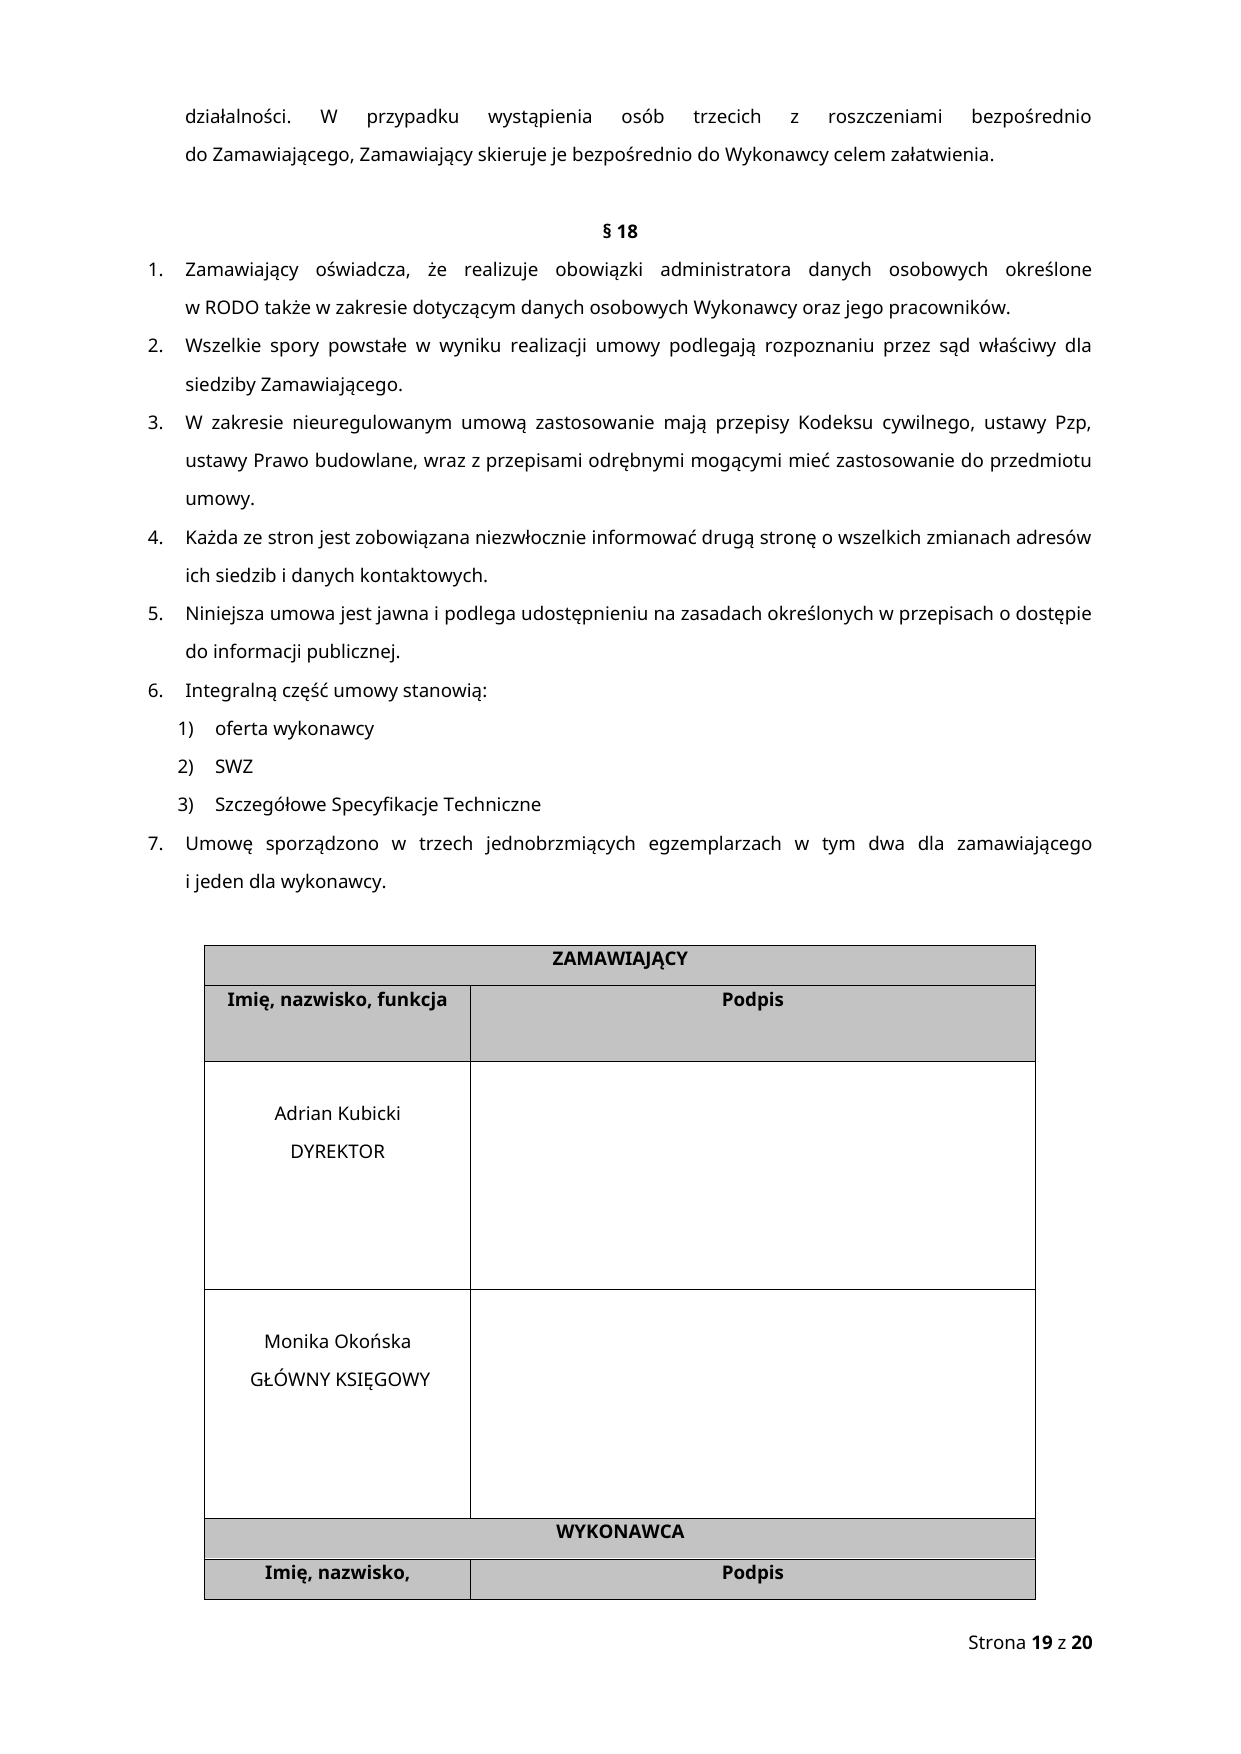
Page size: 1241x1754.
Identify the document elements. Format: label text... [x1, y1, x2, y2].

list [148, 103, 1093, 167]
list Wszelkie spory powstałe w wyniku realizacji umowy podlegają rozpoznaniu przez sąd właściwy dla siedziby Zamawiającego. [148, 333, 1093, 397]
table_cell Podpis [471, 1560, 1035, 1599]
list Każda ze stron jest zobowiązana niezwłocznie informować drugą stronę o wszelkich zmianach adresów ich siedzib i danych kontaktowych. [148, 524, 1093, 588]
table_cell [471, 1062, 1035, 1289]
table_cell Adrian Kubicki DYREKTOR [205, 1062, 470, 1289]
table_cell Monika Okońska GŁÓWNY KSIĘGOWY [205, 1290, 470, 1518]
list oferta wykonawcy [177, 715, 1093, 741]
table_header ZAMAWIAJĄCY [205, 946, 1035, 985]
list Niniejsza umowa jest jawna i podlega udostępnieniu na zasadach określonych w przepisach o dostępie do informacji publicznej. [148, 600, 1093, 664]
list SWZ [177, 753, 1093, 779]
table_cell [471, 1290, 1035, 1518]
list Umowę sporządzono w trzech jednobrzmiących egzemplarzach w tym dwa dla zamawiającego i jeden dla wykonawcy. [148, 830, 1093, 893]
list Integralną część umowy stanowią: [148, 677, 1093, 702]
text § 18 [148, 218, 1093, 244]
table_cell WYKONAWCA [205, 1519, 1035, 1558]
table_cell Podpis [471, 986, 1035, 1061]
list W zakresie nieuregulowanym umową zastosowanie mają przepisy Kodeksu cywilnego, ustawy Pzp, ustawy Prawo budowlane, wraz z przepisami odrębnymi mogącymi mieć zastosowanie do przedmiotu umowy. [148, 409, 1093, 511]
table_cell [205, 1560, 470, 1599]
list Szczegółowe Specyfikacje Techniczne [177, 792, 1093, 817]
table_cell Imię, nazwisko, funkcja [205, 986, 470, 1061]
list Zamawiający oświadcza, że realizuje obowiązki administratora danych osobowych określone w RODO także w zakresie dotyczącym danych osobowych Wykonawcy oraz jego pracowników. [148, 256, 1093, 320]
